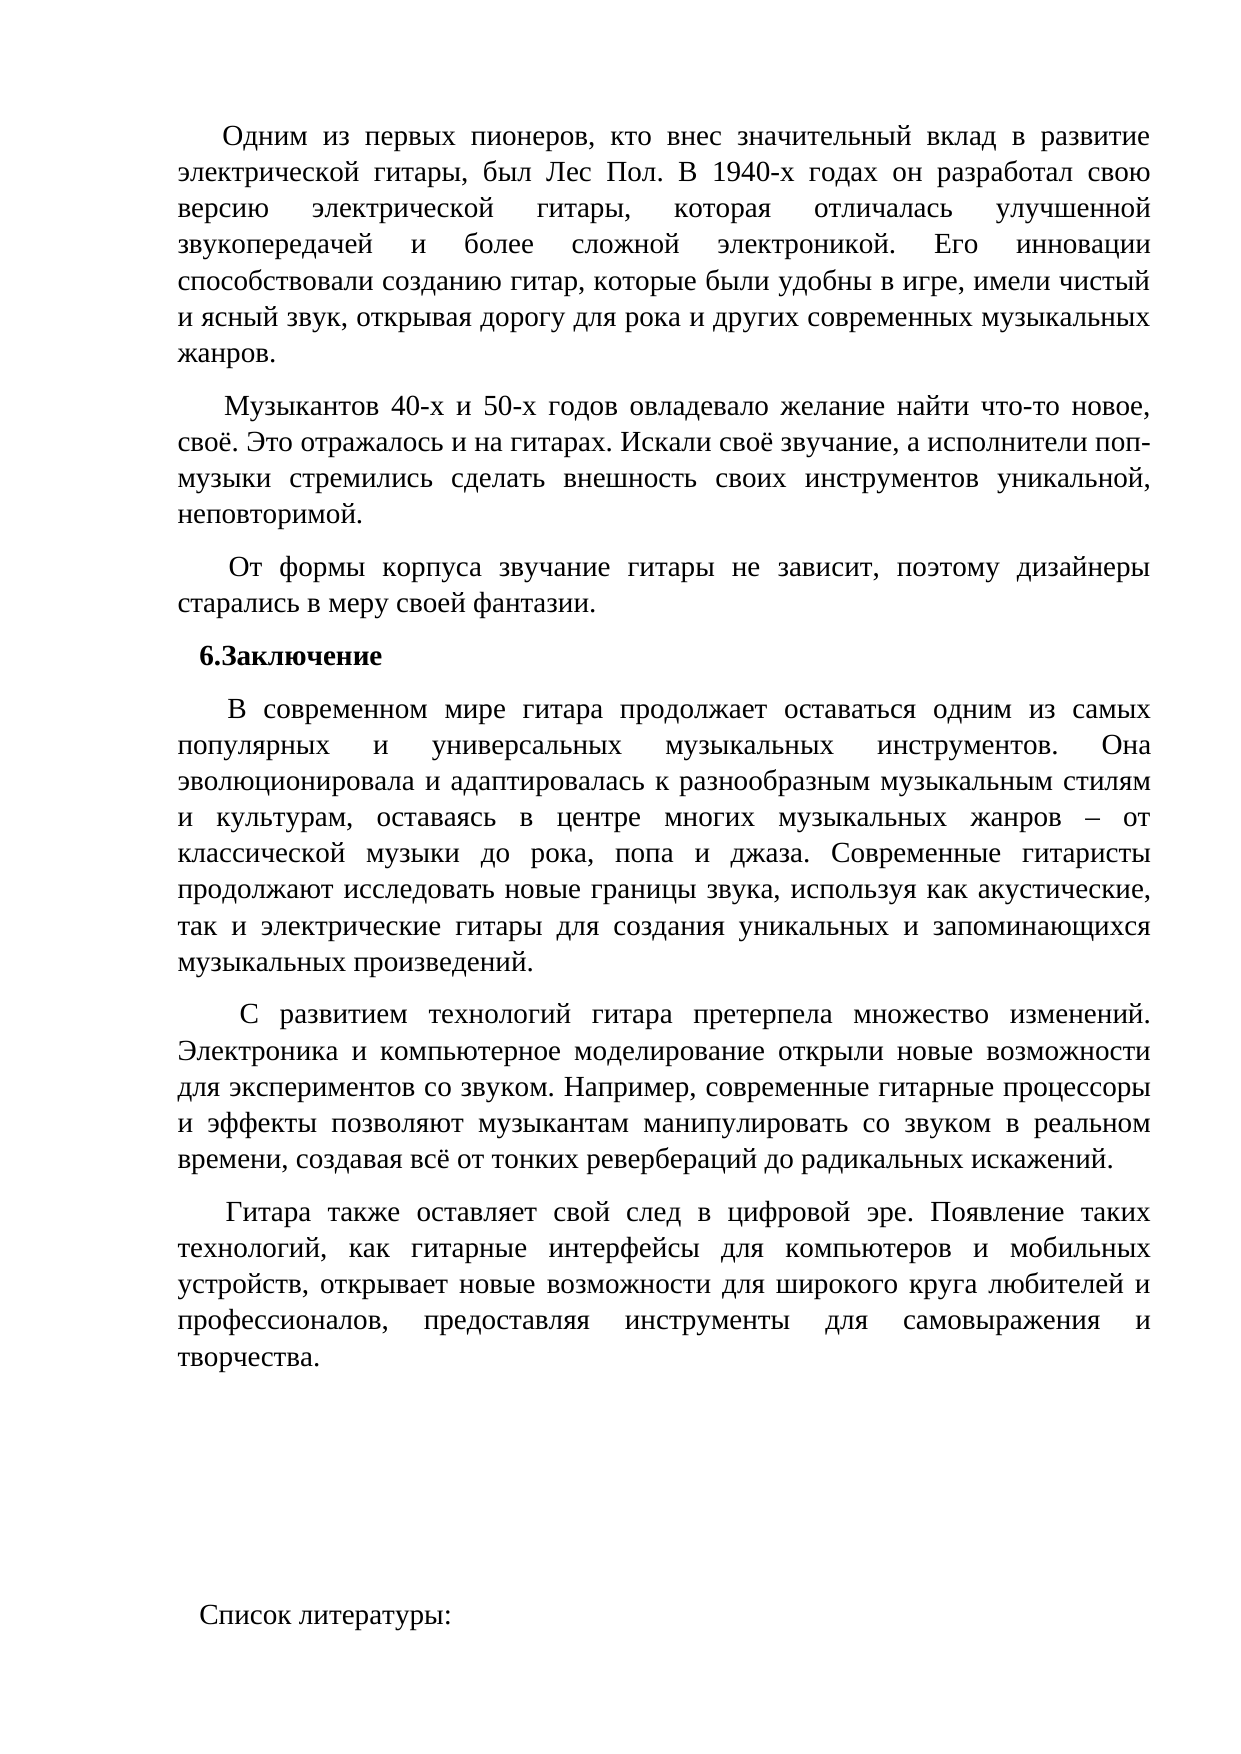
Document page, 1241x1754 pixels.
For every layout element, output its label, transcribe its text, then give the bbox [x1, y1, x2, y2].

text В современном мире гитара продолжает оставаться одним из самых популярных и универсальных музыкальных инструментов. Она эволюционировала и адаптировалась к разнообразным музыкальным стилям и культурам, оставаясь в центре многих музыкальных жанров – от классической музыки до рока, попа и джаза. Современные гитаристы продолжают исследовать новые границы звука, используя как акустические, так и электрические гитары для создания уникальных и запоминающихся музыкальных произведений. [177, 691, 1152, 977]
text С развитием технологий гитара претерпела множество изменений. Электроника и компьютерное моделирование открыли новые возможности для экспериментов со звуком. Например, современные гитарные процессоры и эффекты позволяют музыкантам манипулировать со звуком в реальном времени, создавая всё от тонких ревербераций до радикальных искажений. [177, 997, 1152, 1175]
text Музыкантов 40-х и 50-х годов овладевало желание найти что-то новое, своё. Это отражалось и на гитарах. Искали своё звучание, а исполнители поп-музыки стремились сделать внешность своих инструментов уникальной, неповторимой. [177, 388, 1152, 530]
text От формы корпуса звучание гитары не зависит, поэтому дизайнеры старались в меру своей фантазии. [177, 549, 1152, 619]
text Одним из первых пионеров, кто внес значительный вклад в развитие электрической гитары, был Лес Пол. В 1940-х годах он разработал свою версию электрической гитары, которая отличалась улучшенной звукопередачей и более сложной электроникой. Его инновации способствовали созданию гитар, которые были удобны в игре, имели чистый и ясный звук, открывая дорогу для рока и других современных музыкальных жанров. [177, 118, 1152, 368]
text 6.Заключение [177, 638, 1152, 672]
text Гитара также оставляет свой след в цифровой эре. Появление таких технологий, как гитарные интерфейсы для компьютеров и мобильных устройств, открывает новые возможности для широкого круга любителей и профессионалов, предоставляя инструменты для самовыражения и творчества. [177, 1194, 1152, 1372]
text Список литературы: [177, 1597, 1152, 1630]
